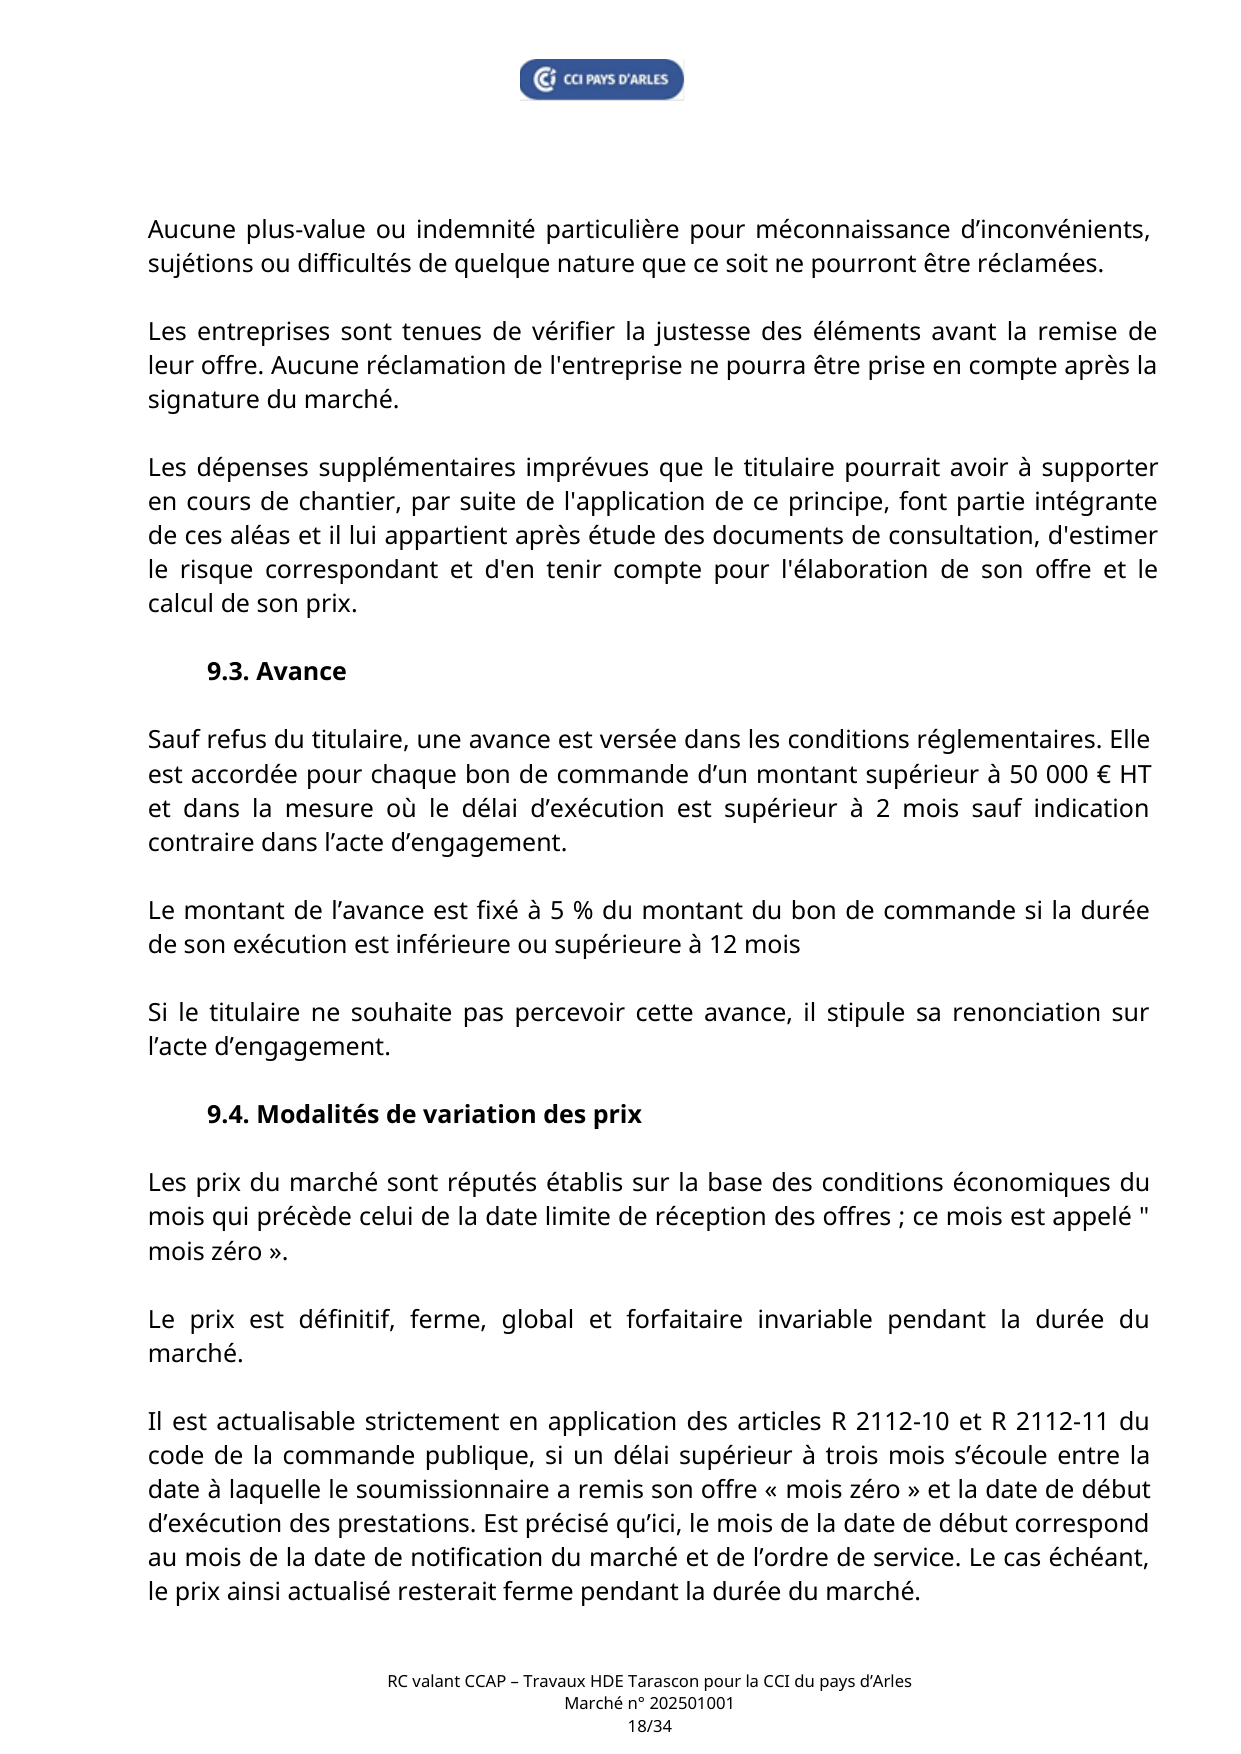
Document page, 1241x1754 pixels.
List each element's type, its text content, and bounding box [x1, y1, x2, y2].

text Il est actualisable strictement en application des articles R 2112-10 et R 2112-11 du code de la commande publique, si un délai supérieur à trois mois s’écoule entre la date à laquelle le soumissionnaire a remis son offre « mois zéro » et la date de début d’exécution des prestations. Est précisé qu’ici, le mois de la date de début correspond au mois de la date de notification du marché et de l’ordre de service. Le cas échéant, le prix ainsi actualisé resterait ferme pendant la durée du marché. [148, 1403, 1152, 1608]
text Les entreprises sont tenues de vérifier la justesse des éléments avant la remise de leur offre. Aucune réclamation de l'entreprise ne pourra être prise en compte après la signature du marché. [148, 313, 1159, 416]
subtitle Avance [207, 654, 1152, 688]
text Le prix est définitif, ferme, global et forfaitaire invariable pendant la durée du marché. [148, 1301, 1152, 1369]
text Sauf refus du titulaire, une avance est versée dans les conditions réglementaires. Elle est accordée pour chaque bon de commande d’un montant supérieur à 50 000 € HT et dans la mesure où le délai d’exécution est supérieur à 2 mois sauf indication contraire dans l’acte d’engagement. [148, 722, 1152, 858]
text Si le titulaire ne souhaite pas percevoir cette avance, il stipule sa renonciation sur l’acte d’engagement. [148, 995, 1152, 1063]
text Les dépenses supplémentaires imprévues que le titulaire pourrait avoir à supporter en cours de chantier, par suite de l'application de ce principe, font partie intégrante de ces aléas et il lui appartient après étude des documents de consultation, d'estimer le risque correspondant et d'en tenir compte pour l'élaboration de son offre et le calcul de son prix. [148, 450, 1159, 620]
picture [518, 59, 683, 101]
subtitle Modalités de variation des prix [207, 1097, 1152, 1131]
text Aucune plus-value ou indemnité particulière pour méconnaissance d’inconvénients, sujétions ou difficultés de quelque nature que ce soit ne pourront être réclamées. [148, 211, 1152, 279]
text Le montant de l’avance est fixé à 5 % du montant du bon de commande si la durée de son exécution est inférieure ou supérieure à 12 mois [148, 892, 1152, 961]
text Les prix du marché sont réputés établis sur la base des conditions économiques du mois qui précède celui de la date limite de réception des offres ; ce mois est appelé " mois zéro ». [148, 1165, 1152, 1267]
